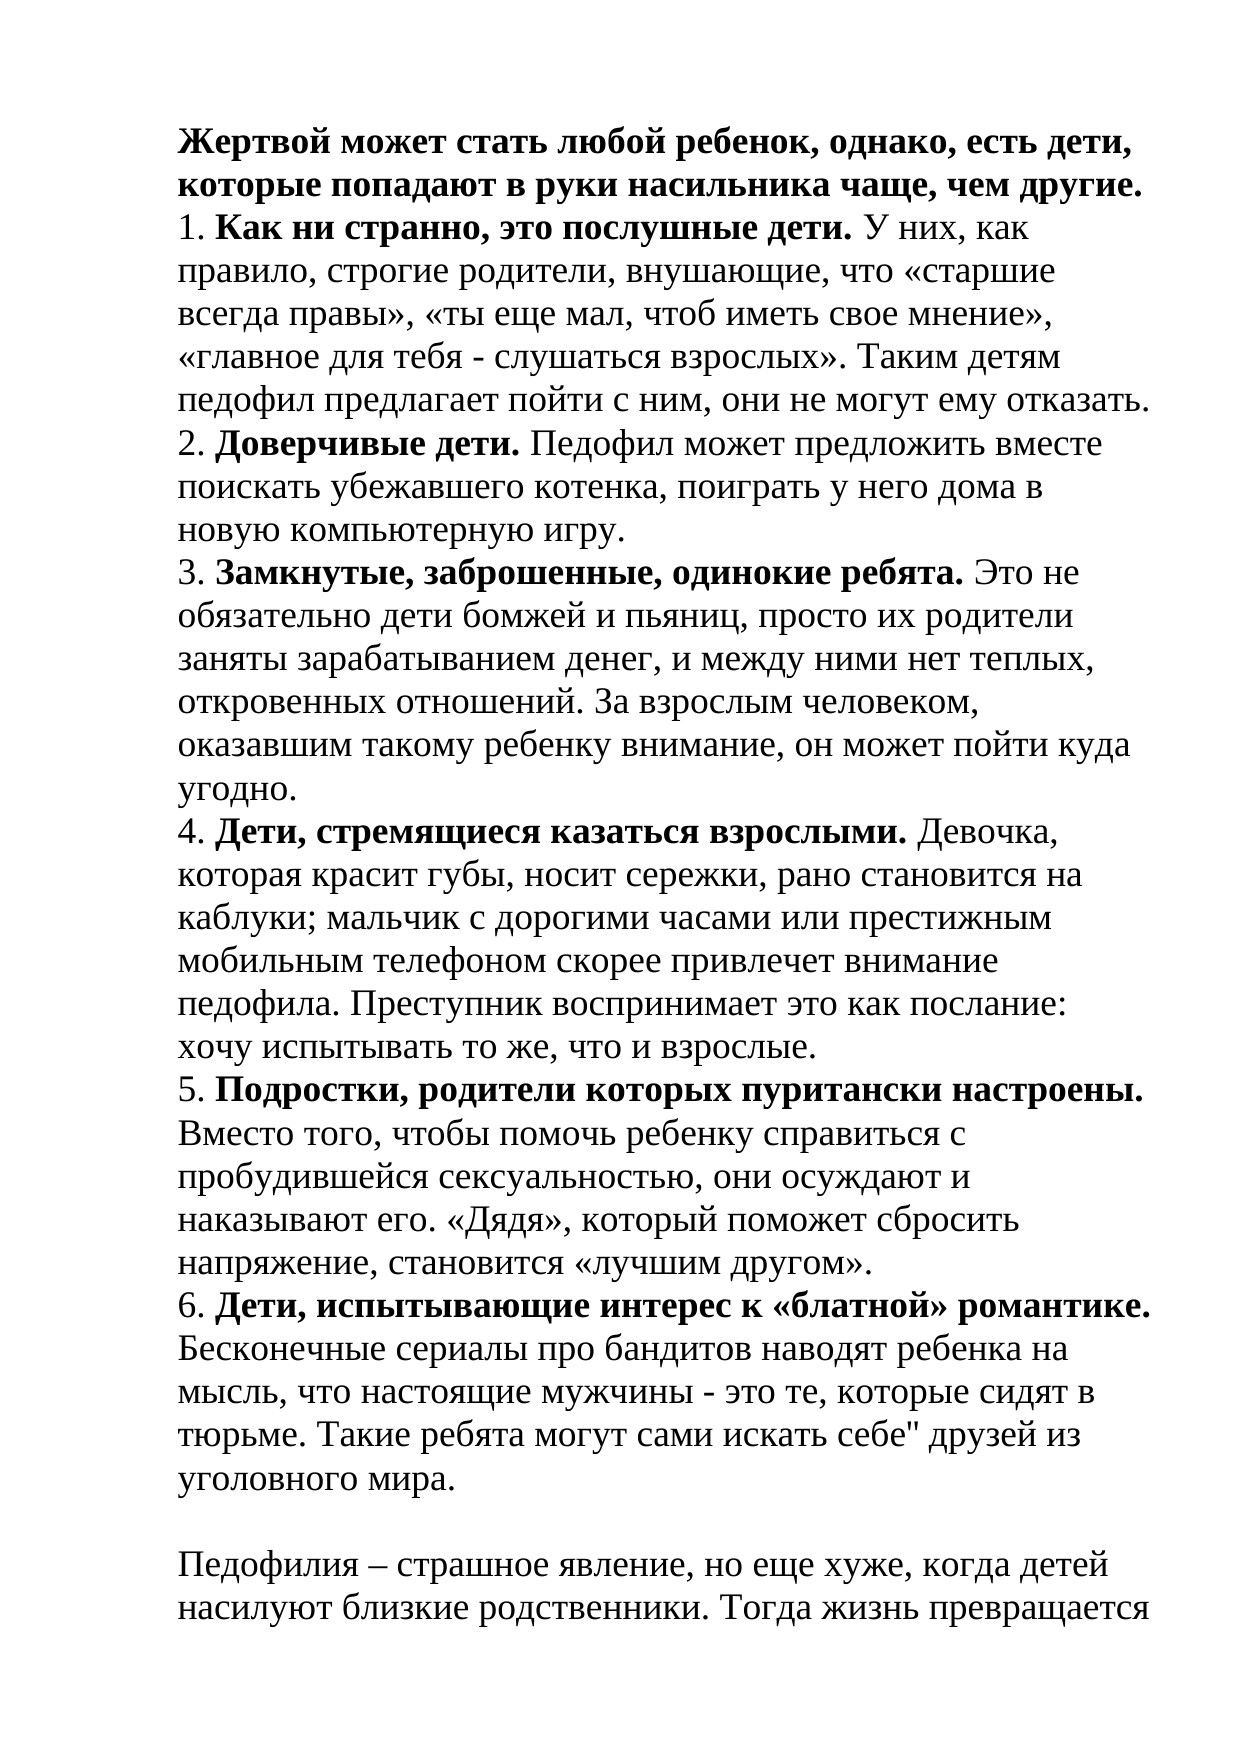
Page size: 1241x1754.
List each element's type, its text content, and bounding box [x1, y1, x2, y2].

text 5. Подростки, родители которых пуритански настроены. Вместо того, чтобы помочь ребенку справиться с пробудившейся сексуальностью, они осуждают и наказывают его. «Дядя», который поможет сбросить напряжение, становится «лучшим другом». [177, 1067, 1152, 1282]
text 1. Как ни странно, это послушные дети. У них, как правило, строгие родители, внушающие, что «старшие всегда правы», «ты еще мал, чтоб иметь свое мнение», «главное для тебя - слушаться взрослых». Таким детям педофил предлагает пойти с ним, они не могут ему отказать. [177, 204, 1152, 420]
text Жертвой может стать любой ребенок, однако, есть дети, которые попадают в руки насильника чаще, чем другие. [177, 118, 1152, 204]
text 4. Дети, стремящиеся казаться взрослыми. Девочка, которая красит губы, носит сережки, рано становится на каблуки; мальчик с дорогими часами или престижным мобильным телефоном скорее привлечет внимание педофила. Преступник воспринимает это как послание: хочу испытывать то же, что и взрослые. [177, 808, 1152, 1067]
text 2. Доверчивые дети. Педофил может предложить вместе поискать убежавшего котенка, поиграть у него дома в новую компьютерную игру. [177, 420, 1152, 549]
text 3. Замкнутые, заброшенные, одинокие ребята. Это не обязательно дети бомжей и пьяниц, просто их родители заняты зарабатыванием денег, и между ними нет теплых, откровенных отношений. За взрослым человеком, оказавшим такому ребенку внимание, он может пойти куда угодно. [177, 549, 1152, 808]
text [177, 1541, 1152, 1627]
text 6. Дети, испытывающие интерес к «блатной» романтике. Бесконечные сериалы про бандитов наводят ребенка на мысль, что настоящие мужчины - это те, которые сидят в тюрьме. Такие ребята могут сами искать себе'' друзей из уголовного мира. [177, 1282, 1152, 1498]
